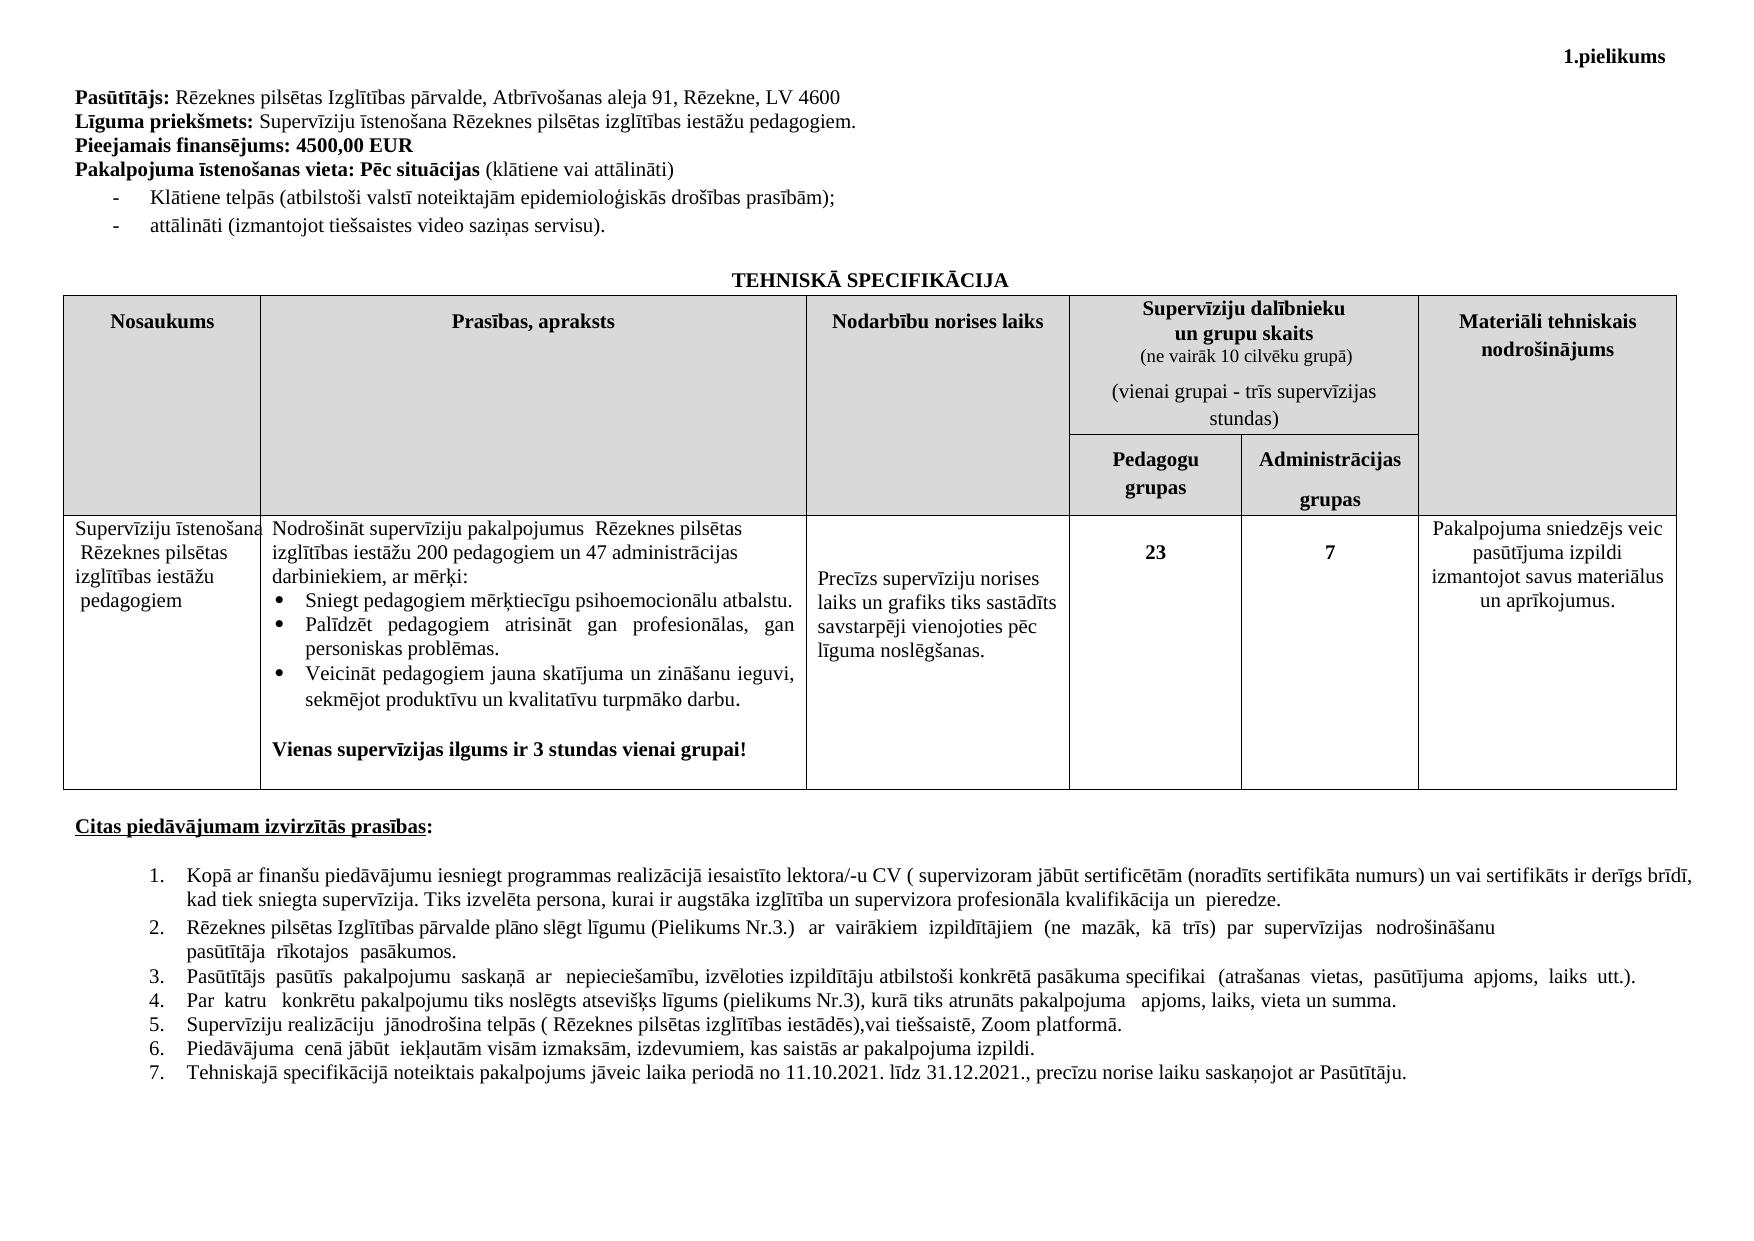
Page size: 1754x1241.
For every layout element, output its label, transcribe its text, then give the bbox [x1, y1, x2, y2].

text Pakalpojuma īstenošanas vieta: Pēc situācijas (klātiene vai attālināti) [75, 157, 1665, 181]
list Pasūtītājs pasūtīs pakalpojumu saskaņā ar nepieciešamību, izvēloties izpildītāju atbilstoši konkrētā pasākuma specifikai (atrašanas vietas, pasūtījuma apjoms, laiks utt.). [149, 963, 1754, 988]
list Rēzeknes pilsētas Izglītības pārvalde plāno slēgt līgumu (Pielikums Nr.3.) ar vairākiem izpildītājiem (ne mazāk, kā trīs) par supervīzijas nodrošināšanu [149, 911, 1754, 939]
list pasūtītāja rīkotajos pasākumos. [186, 939, 1754, 963]
text Pieejamais finansējums: 4500,00 EUR [75, 133, 1665, 157]
list Supervīziju realizāciju jānodrošina telpās ( Rēzeknes pilsētas izglītības iestādēs),vai tiešsaistē, Zoom platformā. [149, 1012, 1754, 1036]
list kad tiek sniegta supervīzija. Tiks izvelēta persona, kurai ir augstāka izglītība un supervizora profesionāla kvalifikācija un pieredze. [186, 887, 1754, 911]
list Tehniskajā specifikācijā noteiktais pakalpojums jāveic laika periodā no 11.10.2021. līdz 31.12.2021., precīzu norise laiku saskaņojot ar Pasūtītāju. [149, 1060, 1754, 1084]
text Līguma priekšmets: Supervīziju īstenošana Rēzeknes pilsētas izglītības iestāžu pedagogiem. [75, 109, 1754, 133]
list Piedāvājuma cenā jābūt iekļautām visām izmaksām, izdevumiem, kas saistās ar pakalpojuma izpildi. [149, 1036, 1754, 1060]
list attālināti (izmantojot tiešsaistes video saziņas servisu). [112, 212, 1665, 237]
text Citas piedāvājumam izvirzītās prasības: [75, 814, 1754, 838]
text TEHNISKĀ SPECIFIKĀCIJA [75, 268, 1665, 292]
table_cell Precīzs supervīziju norises laiks un grafiks tiks sastādīts savstarpēji vienojoties pēc līguma noslēgšanas. [807, 516, 1069, 789]
table_cell 23 [1070, 516, 1241, 789]
table_header Prasības, apraksts [261, 296, 806, 515]
list Par katru konkrētu pakalpojumu tiks noslēgts atsevišķs līgums (pielikums Nr.3), kurā tiks atrunāts pakalpojuma apjoms, laiks, vieta un summa. [149, 988, 1754, 1012]
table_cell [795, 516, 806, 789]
table_header Supervīziju dalībnieku un grupu skaits (ne vairāk 10 cilvēku grupā) (vienai grupai - trīs supervīzijas stundas) [1070, 296, 1418, 434]
table_header Materiāli tehniskais nodrošinājums [1419, 296, 1676, 515]
list Kopā ar finanšu piedāvājumu iesniegt programmas realizācijā iesaistīto lektora/-u CV ( supervizoram jābūt sertificētām (noradīts sertifikāta numurs) un vai sertifikāts ir derīgs brīdī, [149, 863, 1754, 887]
table_header Nodarbību norises laiks [807, 296, 1069, 515]
text Pasūtītājs: Rēzeknes pilsētas Izglītības pārvalde, Atbrīvošanas aleja 91, Rēzekne, LV 4600 [75, 85, 1665, 109]
table_cell 7 [1242, 516, 1418, 789]
table_cell Supervīziju īstenošana Rēzeknes pilsētas izglītības iestāžu pedagogiem [64, 516, 260, 789]
list Klātiene telpās (atbilstoši valstī noteiktajām epidemioloģiskās drošības prasībām); [112, 185, 1665, 209]
table_cell Pedagogu grupas [1070, 435, 1241, 515]
table_cell Pakalpojuma sniedzējs veic pasūtījuma izpildi izmantojot savus materiālus un aprīkojumus. [1419, 516, 1676, 789]
table_cell Administrācijas grupas [1242, 435, 1418, 515]
text 1.pielikums [75, 44, 1665, 68]
table_header Nosaukums [64, 296, 260, 515]
